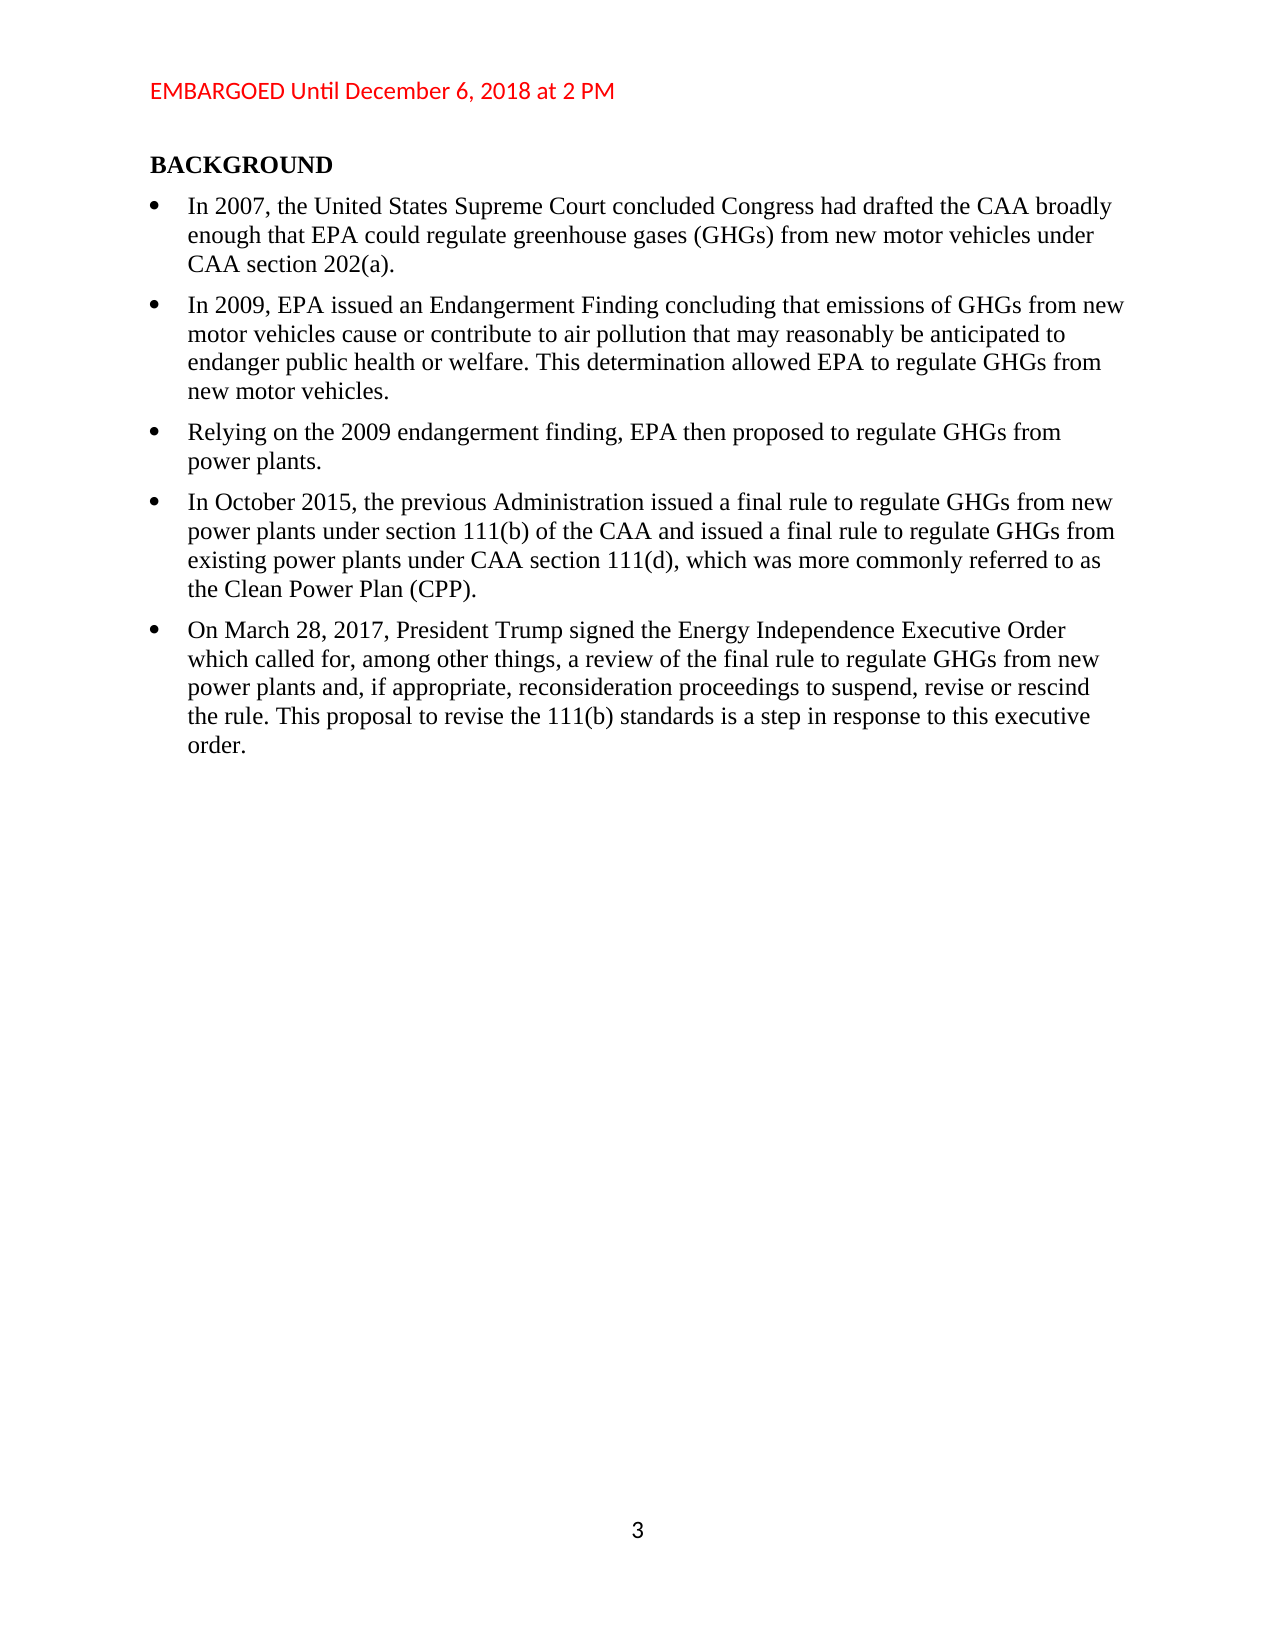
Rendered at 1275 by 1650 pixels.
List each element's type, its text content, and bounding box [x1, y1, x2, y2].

list In October 2015, the previous Administration issued a final rule to regulate GHGs from new power plants under section 111(b) of the CAA and issued a final rule to regulate GHGs from existing power plants under CAA section 111(d), which was more commonly referred to as the Clean Power Plan (CPP). [150, 487, 1125, 602]
list In 2009, EPA issued an Endangerment Finding concluding that emissions of GHGs from new motor vehicles cause or contribute to air pollution that may reasonably be anticipated to endanger public health or welfare. This determination allowed EPA to regulate GHGs from new motor vehicles. [150, 290, 1125, 405]
list In 2007, the United States Supreme Court concluded Congress had drafted the CAA broadly enough that EPA could regulate greenhouse gases (GHGs) from new motor vehicles under CAA section 202(a). [150, 191, 1125, 277]
subtitle Background [150, 150, 1125, 179]
list On March 28, 2017, President Trump signed the Energy Independence Executive Order which called for, among other things, a review of the final rule to regulate GHGs from new power plants and, if appropriate, reconsideration proceedings to suspend, revise or rescind the rule. This proposal to revise the 111(b) standards is a step in response to this executive order. [150, 615, 1125, 759]
list Relying on the 2009 endangerment finding, EPA then proposed to regulate GHGs from power plants. [150, 417, 1125, 475]
